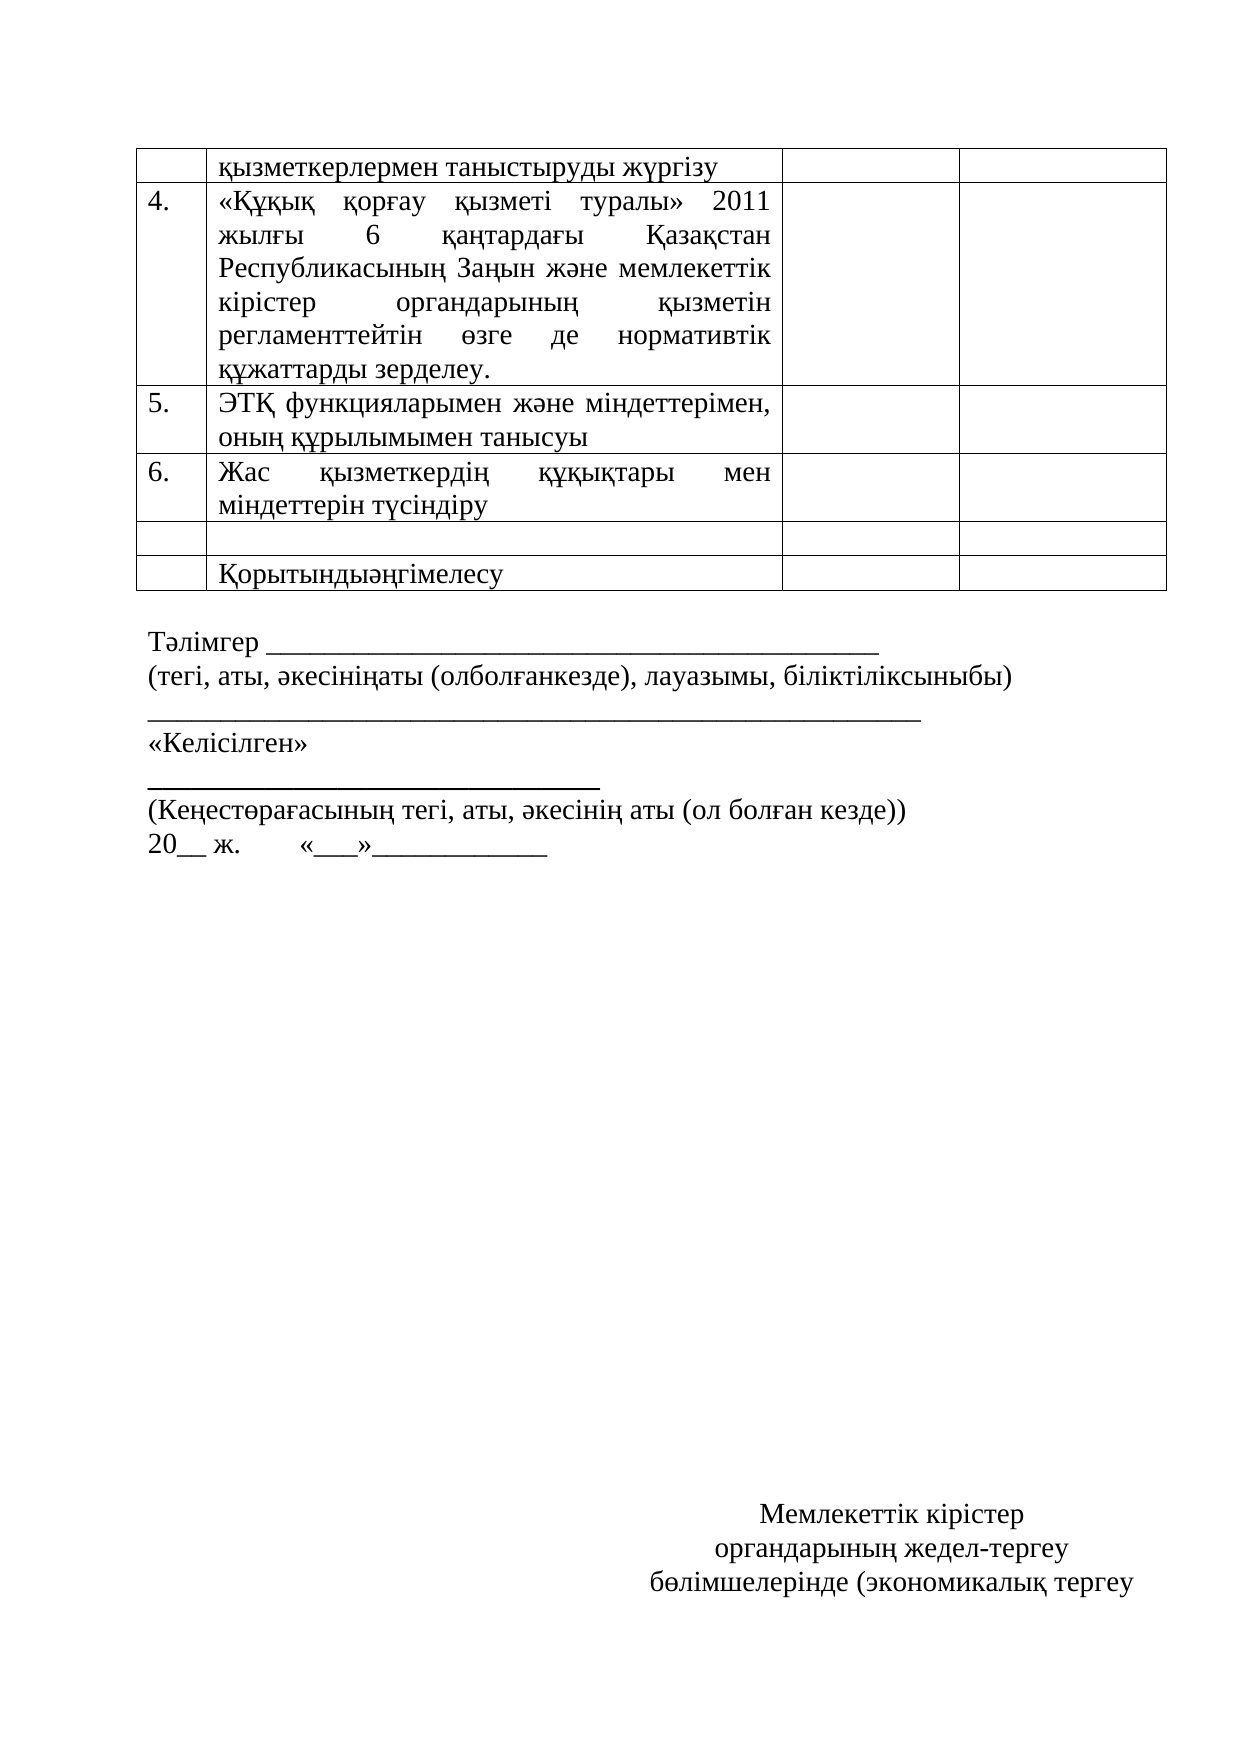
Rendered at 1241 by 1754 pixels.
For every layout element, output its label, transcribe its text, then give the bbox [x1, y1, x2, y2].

table_cell [137, 556, 206, 590]
table_cell [783, 556, 959, 590]
table_cell [960, 454, 1166, 521]
table_cell [207, 522, 782, 555]
table_cell Жас қызметкердің құқықтары мен міндеттерін түсіндіру [207, 454, 782, 521]
table_cell 6. [137, 454, 206, 521]
table_cell «Құқық қорғау қызметі туралы» 2011 жылғы 6 қаңтардағы Қазақстан Республикасының Заңын және мемлекеттік кірістер органдарының қызметін регламенттейтін өзге де нормативтік құжаттарды зерделеу. [207, 183, 782, 384]
table_cell [783, 149, 959, 182]
text _______________________________ [148, 759, 1152, 792]
table_cell ЭТҚ функцияларымен және міндеттерімен, оның құрылымымен танысуы [207, 386, 782, 453]
text (тегі, аты, әкесініңаты (олболғанкезде), лауазымы, біліктіліксыныбы) [148, 658, 1152, 692]
table_cell [960, 522, 1166, 555]
table_cell [783, 183, 959, 384]
text Тәлімгер __________________________________________ [148, 624, 1152, 658]
table_cell [137, 522, 206, 555]
table_cell [783, 522, 959, 555]
text «Келісілген» [148, 725, 1152, 759]
table_cell [960, 386, 1166, 453]
table_cell [783, 454, 959, 521]
text _____________________________________________________ [148, 692, 1152, 725]
text 20__ ж. «___»____________ [148, 826, 1152, 859]
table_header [620, 1497, 1163, 1597]
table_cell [207, 149, 782, 182]
text (Кеңестөрағасының тегі, аты, әкесінің аты (ол болған кезде)) [148, 792, 1152, 826]
table_cell [960, 183, 1166, 384]
table_cell Қорытындыәңгімелесу [207, 556, 782, 590]
table_cell 5. [137, 386, 206, 453]
table_cell [960, 556, 1166, 590]
table_cell 4. [137, 183, 206, 384]
table_cell [960, 149, 1166, 182]
table_cell 3. [137, 149, 206, 182]
table_cell [783, 386, 959, 453]
